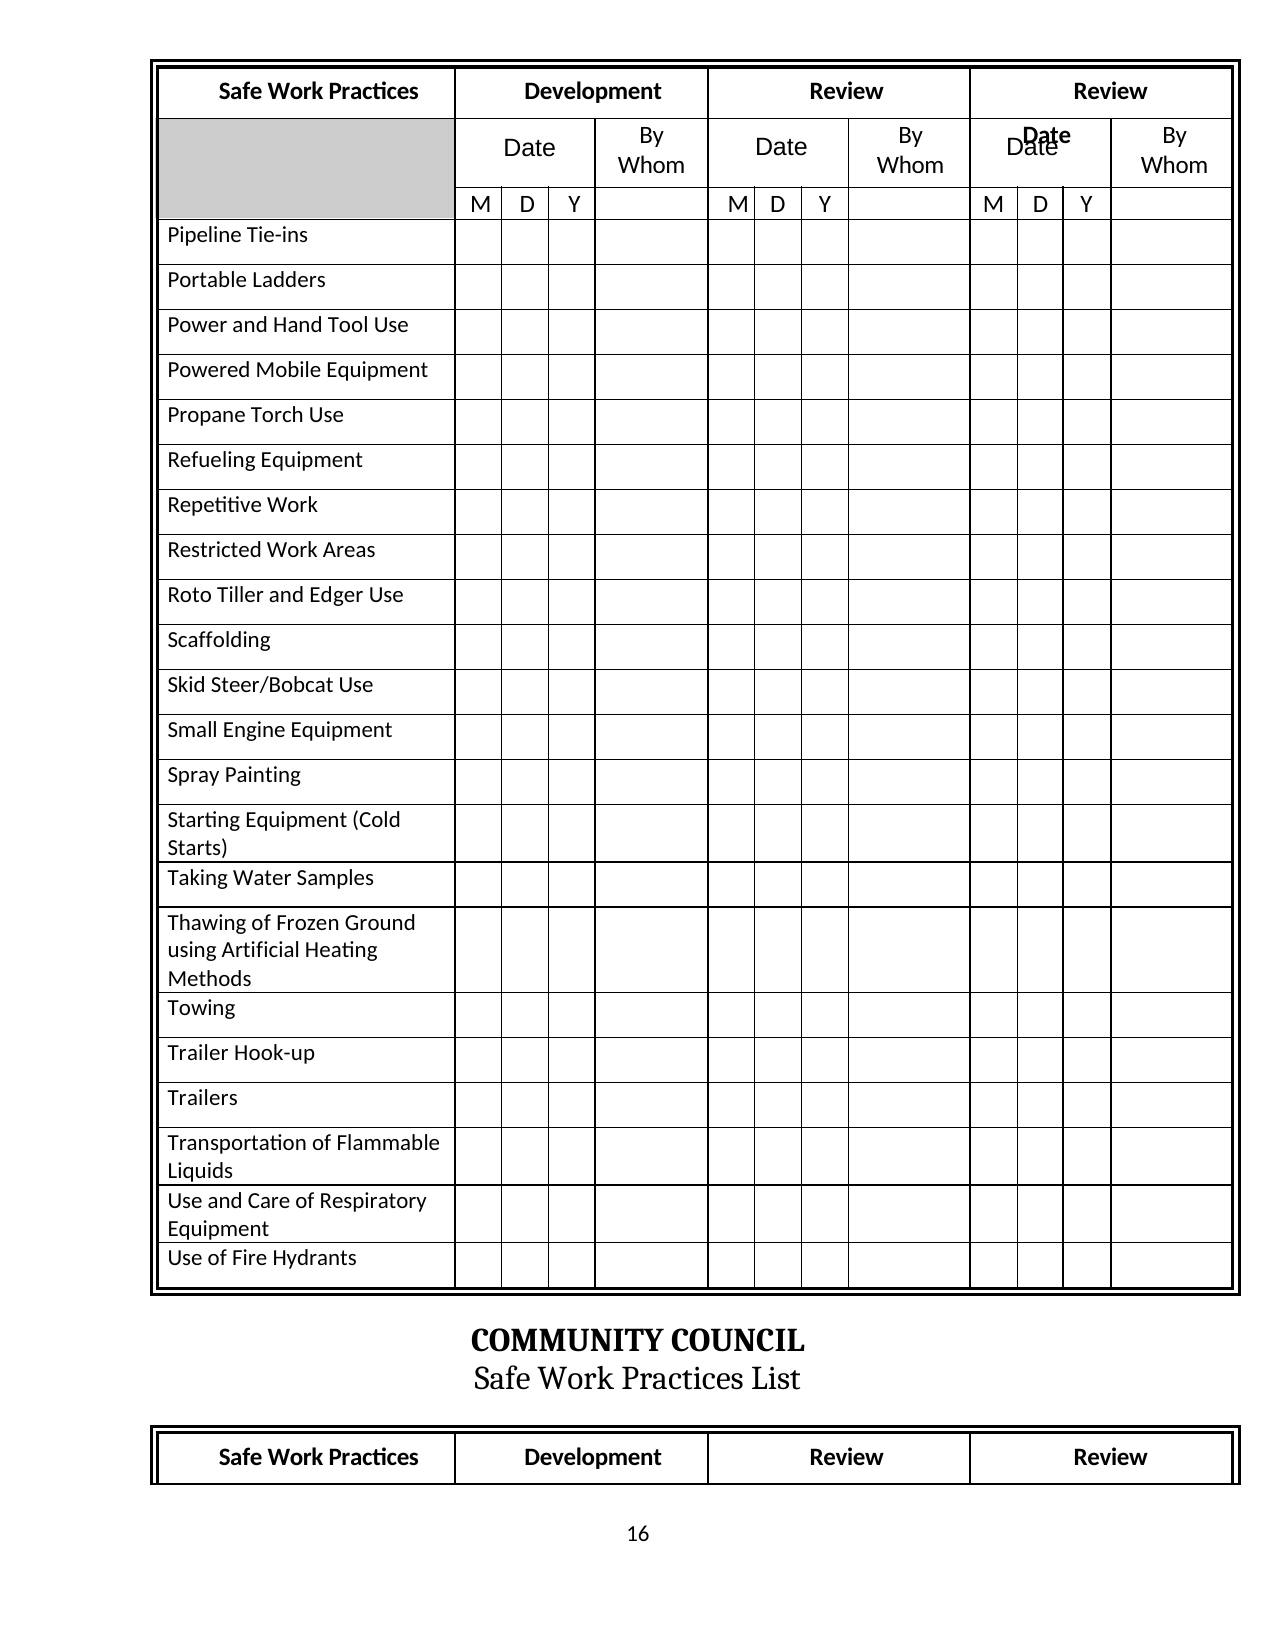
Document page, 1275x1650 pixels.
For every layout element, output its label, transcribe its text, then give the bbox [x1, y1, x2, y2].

table_cell [1064, 1083, 1110, 1127]
table_cell [159, 119, 454, 218]
table_cell [709, 119, 848, 186]
table_cell [755, 310, 801, 353]
table_cell [549, 400, 594, 443]
table_cell [1112, 863, 1231, 906]
table_cell [502, 220, 548, 263]
table_cell By Whom [849, 119, 969, 186]
table_cell [709, 400, 754, 443]
table_cell By Whom [1112, 119, 1231, 186]
table_cell [1112, 355, 1231, 398]
subtitle COMMUNITY COUNCIL [75, 1321, 1200, 1359]
table_cell [709, 580, 754, 623]
table_cell [1064, 805, 1110, 861]
table_cell [596, 1038, 707, 1082]
table_cell [1112, 265, 1231, 308]
table_cell [1112, 490, 1231, 533]
table_cell D [502, 188, 548, 218]
table_header Review [709, 1434, 969, 1483]
table_header Safe Work Practices [155, 62, 455, 117]
table_cell [802, 445, 848, 488]
table_cell [1064, 1243, 1110, 1287]
table_cell [849, 805, 969, 861]
table_cell [802, 220, 848, 263]
table_cell [596, 535, 707, 578]
table_cell [849, 400, 969, 443]
table_cell Spray Painting [159, 760, 454, 803]
table_cell [456, 400, 501, 443]
table_cell [596, 1128, 707, 1184]
table_cell Powered Mobile Equipment [159, 355, 454, 398]
table_cell [502, 1083, 548, 1127]
table_cell Repetitive Work [159, 490, 454, 533]
table_cell [1064, 715, 1110, 758]
table_cell [549, 1243, 594, 1287]
table_cell [755, 580, 801, 623]
table_cell [971, 863, 1017, 906]
table_cell [971, 1083, 1017, 1127]
table_header Safe Work Practices [155, 1428, 455, 1483]
table_cell [1018, 400, 1062, 443]
table_cell [549, 863, 594, 906]
table_cell [596, 310, 707, 353]
table_cell Scaffolding [159, 625, 454, 668]
table_cell [1112, 400, 1231, 443]
table_cell [709, 220, 754, 263]
table_cell [456, 863, 501, 906]
table_cell [755, 670, 801, 713]
table_cell [755, 1243, 801, 1287]
table_cell [755, 993, 801, 1037]
table_cell [596, 670, 707, 713]
table_cell [1064, 760, 1110, 803]
table_cell [1112, 993, 1231, 1037]
table_cell [1018, 265, 1062, 308]
table_cell [1112, 1038, 1231, 1082]
table_cell Taking Water Samples [159, 863, 454, 906]
table_cell Propane Torch Use [159, 400, 454, 443]
table_cell [502, 535, 548, 578]
table_cell [1018, 805, 1062, 861]
table_cell [1018, 760, 1062, 803]
table_cell Towing [159, 993, 454, 1037]
table_cell [709, 993, 754, 1037]
table_cell [802, 490, 848, 533]
table_cell Skid Steer/Bobcat Use [159, 670, 454, 713]
table_cell [502, 265, 548, 308]
table_cell [849, 1083, 969, 1127]
table_cell [802, 355, 848, 398]
table_cell [709, 445, 754, 488]
table_cell [502, 908, 548, 992]
table_cell [1064, 993, 1110, 1037]
table_cell [456, 310, 501, 353]
table_cell Starting Equipment (Cold Starts) [159, 805, 454, 861]
table_cell [755, 863, 801, 906]
table_cell [709, 265, 754, 308]
table_cell [549, 490, 594, 533]
table_cell Transportation of Flammable Liquids [159, 1128, 454, 1184]
table_cell [1018, 993, 1062, 1037]
table_cell [596, 1186, 707, 1242]
table_cell [456, 715, 501, 758]
table_cell [1018, 625, 1062, 668]
table_cell [502, 310, 548, 353]
table_cell [971, 490, 1017, 533]
table_cell [456, 1186, 501, 1242]
table_cell [502, 355, 548, 398]
table_cell [1064, 1038, 1110, 1082]
table_cell [755, 400, 801, 443]
table_cell [849, 220, 969, 263]
table_cell Thawing of Frozen Ground using Artificial Heating Methods [159, 908, 454, 992]
table_cell [1112, 188, 1231, 218]
table_cell [502, 863, 548, 906]
table_cell [456, 1243, 501, 1287]
table_header Review [970, 1428, 1236, 1483]
table_cell [549, 670, 594, 713]
table_cell [502, 400, 548, 443]
table_cell [971, 310, 1017, 353]
table_cell [849, 188, 969, 218]
table_cell [549, 1083, 594, 1127]
table_cell [1018, 1186, 1062, 1242]
table_cell [709, 1128, 754, 1184]
table_cell [971, 715, 1017, 758]
table_cell [971, 1128, 1017, 1184]
table_cell [1018, 355, 1062, 398]
table_cell [1018, 908, 1062, 992]
table_cell [709, 1083, 754, 1127]
table_cell [1112, 805, 1231, 861]
table_cell [596, 400, 707, 443]
table_cell [802, 805, 848, 861]
table_cell [502, 625, 548, 668]
table_cell [1064, 400, 1110, 443]
table_cell [849, 670, 969, 713]
table_cell M [709, 188, 754, 218]
table_cell [549, 535, 594, 578]
table_cell [849, 715, 969, 758]
table_cell [549, 908, 594, 992]
table_cell Portable Ladders [159, 265, 454, 308]
table_cell [971, 760, 1017, 803]
table_cell [802, 265, 848, 308]
table_cell [502, 1038, 548, 1082]
table_cell Power and Hand Tool Use [159, 310, 454, 353]
table_cell [709, 310, 754, 353]
table_cell [502, 993, 548, 1037]
table_cell Refueling Equipment [159, 445, 454, 488]
table_cell [709, 908, 754, 992]
table_cell [755, 625, 801, 668]
table_cell [709, 863, 754, 906]
table_cell [596, 490, 707, 533]
table_cell [802, 908, 848, 992]
table_cell [596, 625, 707, 668]
table_cell Trailer Hook-up [159, 1038, 454, 1082]
table_cell [596, 265, 707, 308]
table_cell [971, 625, 1017, 668]
table_cell [456, 1083, 501, 1127]
table_cell [802, 715, 848, 758]
table_cell [1112, 1243, 1231, 1287]
table_cell [502, 490, 548, 533]
table_cell [502, 1243, 548, 1287]
table_cell [849, 1243, 969, 1287]
table_cell [549, 265, 594, 308]
table_cell [456, 220, 501, 263]
table_cell [971, 1038, 1017, 1082]
table_cell [549, 760, 594, 803]
table_cell [456, 625, 501, 668]
table_cell [596, 188, 707, 218]
table_cell [709, 760, 754, 803]
table_cell [755, 1128, 801, 1184]
table_cell [502, 1128, 548, 1184]
table_cell Roto Tiller and Edger Use [159, 580, 454, 623]
table_cell [596, 1083, 707, 1127]
table_header Review [970, 62, 1236, 117]
table_cell [549, 625, 594, 668]
table_cell [755, 715, 801, 758]
table_cell Date [971, 119, 1110, 186]
table_cell [802, 863, 848, 906]
table_cell [1018, 1243, 1062, 1287]
table_cell [755, 1038, 801, 1082]
table_cell [1112, 310, 1231, 353]
table_cell [802, 535, 848, 578]
table_cell [802, 670, 848, 713]
table_cell [549, 580, 594, 623]
table_cell [755, 490, 801, 533]
table_cell [709, 670, 754, 713]
table_cell [849, 445, 969, 488]
table_cell [1112, 625, 1231, 668]
table_cell [1112, 1083, 1231, 1127]
table_cell [849, 625, 969, 668]
table_cell [802, 1243, 848, 1287]
table_cell [502, 445, 548, 488]
table_cell [971, 805, 1017, 861]
table_cell [802, 1128, 848, 1184]
table_cell [596, 220, 707, 263]
table_cell [456, 760, 501, 803]
table_cell [849, 355, 969, 398]
table_cell [709, 625, 754, 668]
table_cell [971, 445, 1017, 488]
table_cell [596, 715, 707, 758]
table_cell [1064, 1128, 1110, 1184]
table_cell [549, 1038, 594, 1082]
table_cell [1064, 265, 1110, 308]
table_cell [456, 670, 501, 713]
table_cell [1112, 760, 1231, 803]
table_cell [802, 580, 848, 623]
table_cell [1112, 908, 1231, 992]
table_cell Restricted Work Areas [159, 535, 454, 578]
table_cell [1064, 355, 1110, 398]
table_cell [971, 580, 1017, 623]
table_cell [1112, 1186, 1231, 1242]
table_cell [502, 715, 548, 758]
table_cell [456, 805, 501, 861]
table_cell Use of Fire Hydrants [159, 1243, 454, 1287]
table_cell [456, 445, 501, 488]
table_header Development [456, 1434, 707, 1483]
table_cell [849, 993, 969, 1037]
table_cell [1018, 490, 1062, 533]
table_cell [802, 1186, 848, 1242]
table_cell M [456, 188, 501, 218]
table_cell By Whom [596, 119, 707, 186]
table_cell [802, 760, 848, 803]
table_cell [802, 400, 848, 443]
table_cell [849, 535, 969, 578]
table_cell [802, 1038, 848, 1082]
table_cell [709, 1186, 754, 1242]
table_cell [1064, 445, 1110, 488]
table_cell [802, 1083, 848, 1127]
table_cell [1064, 625, 1110, 668]
table_cell Trailers [159, 1083, 454, 1127]
table_cell [456, 908, 501, 992]
table_cell [502, 580, 548, 623]
table_cell [1064, 670, 1110, 713]
table_cell [971, 535, 1017, 578]
table_cell [849, 908, 969, 992]
table_cell [1018, 1083, 1062, 1127]
table_cell [596, 863, 707, 906]
table_cell [456, 119, 594, 186]
table_cell [849, 490, 969, 533]
table_cell [1018, 220, 1062, 263]
table_cell [1064, 908, 1110, 992]
table_cell [971, 670, 1017, 713]
table_cell [849, 310, 969, 353]
table_cell [971, 908, 1017, 992]
table_cell [971, 993, 1017, 1037]
table_cell Small Engine Equipment [159, 715, 454, 758]
table_cell [709, 805, 754, 861]
table_cell [456, 993, 501, 1037]
table_cell [971, 265, 1017, 308]
table_cell [1018, 863, 1062, 906]
table_cell [1112, 220, 1231, 263]
table_cell [596, 805, 707, 861]
table_cell [549, 805, 594, 861]
table_cell [456, 1128, 501, 1184]
table_cell [1018, 535, 1062, 578]
table_cell [1018, 1038, 1062, 1082]
table_cell [549, 445, 594, 488]
table_cell [549, 993, 594, 1037]
table_cell D [755, 188, 801, 218]
table_cell [709, 715, 754, 758]
table_cell [755, 1186, 801, 1242]
table_cell [971, 1186, 1017, 1242]
table_header Review [709, 69, 969, 117]
table_cell Y [1064, 188, 1110, 218]
table_cell [549, 355, 594, 398]
table_cell [596, 993, 707, 1037]
table_cell [755, 355, 801, 398]
table_cell [755, 1083, 801, 1127]
table_cell [755, 265, 801, 308]
table_cell [709, 490, 754, 533]
table_cell [549, 310, 594, 353]
table_cell [849, 863, 969, 906]
table_cell [502, 670, 548, 713]
table_cell Y [802, 188, 848, 218]
table_cell [971, 400, 1017, 443]
table_cell [596, 1243, 707, 1287]
table_cell [456, 265, 501, 308]
table_cell [1018, 580, 1062, 623]
table_cell [1064, 220, 1110, 263]
table_cell Y [549, 188, 594, 218]
table_cell [709, 355, 754, 398]
table_cell [456, 580, 501, 623]
table_cell [1112, 1128, 1231, 1184]
table_cell [849, 265, 969, 308]
table_cell [849, 1186, 969, 1242]
table_cell [1064, 535, 1110, 578]
table_cell [456, 490, 501, 533]
table_cell [1112, 715, 1231, 758]
table_cell [1064, 580, 1110, 623]
table_cell [755, 445, 801, 488]
table_cell [549, 220, 594, 263]
table_cell [709, 1243, 754, 1287]
table_cell [755, 220, 801, 263]
table_cell [1112, 670, 1231, 713]
table_cell Use and Care of Respiratory Equipment [159, 1186, 454, 1242]
table_cell [549, 1128, 594, 1184]
table_cell [1064, 1186, 1110, 1242]
table_cell M [971, 188, 1017, 218]
table_cell [971, 220, 1017, 263]
table_cell [596, 355, 707, 398]
table_cell [755, 760, 801, 803]
table_cell [502, 805, 548, 861]
table_cell [802, 993, 848, 1037]
table_cell [456, 1038, 501, 1082]
table_cell [1018, 310, 1062, 353]
table_cell [755, 908, 801, 992]
table_cell [849, 1038, 969, 1082]
table_header Development [456, 69, 707, 117]
table_cell [849, 580, 969, 623]
table_cell [1018, 670, 1062, 713]
table_cell [709, 535, 754, 578]
table_cell [1064, 863, 1110, 906]
table_cell [802, 310, 848, 353]
table_cell [596, 908, 707, 992]
table_cell [1018, 445, 1062, 488]
table_cell [971, 355, 1017, 398]
table_cell [596, 760, 707, 803]
table_cell [1064, 490, 1110, 533]
table_cell [502, 760, 548, 803]
table_cell [849, 760, 969, 803]
table_cell [1112, 580, 1231, 623]
table_cell [549, 715, 594, 758]
table_cell [849, 1128, 969, 1184]
table_cell [755, 805, 801, 861]
table_cell [971, 1243, 1017, 1287]
table_cell [709, 1038, 754, 1082]
table_cell D [1018, 188, 1062, 218]
table_cell [1018, 715, 1062, 758]
table_cell [1112, 445, 1231, 488]
table_cell [1064, 310, 1110, 353]
table_cell [1112, 535, 1231, 578]
table_cell [456, 355, 501, 398]
table_cell [596, 580, 707, 623]
table_cell [1018, 1128, 1062, 1184]
table_cell [802, 625, 848, 668]
table_cell [456, 535, 501, 578]
table_cell [755, 535, 801, 578]
table_cell Pipeline Tie-ins [159, 220, 454, 263]
text Safe Work Practices List [150, 1359, 1125, 1398]
table_cell [549, 1186, 594, 1242]
table_cell [596, 445, 707, 488]
table_cell [502, 1186, 548, 1242]
